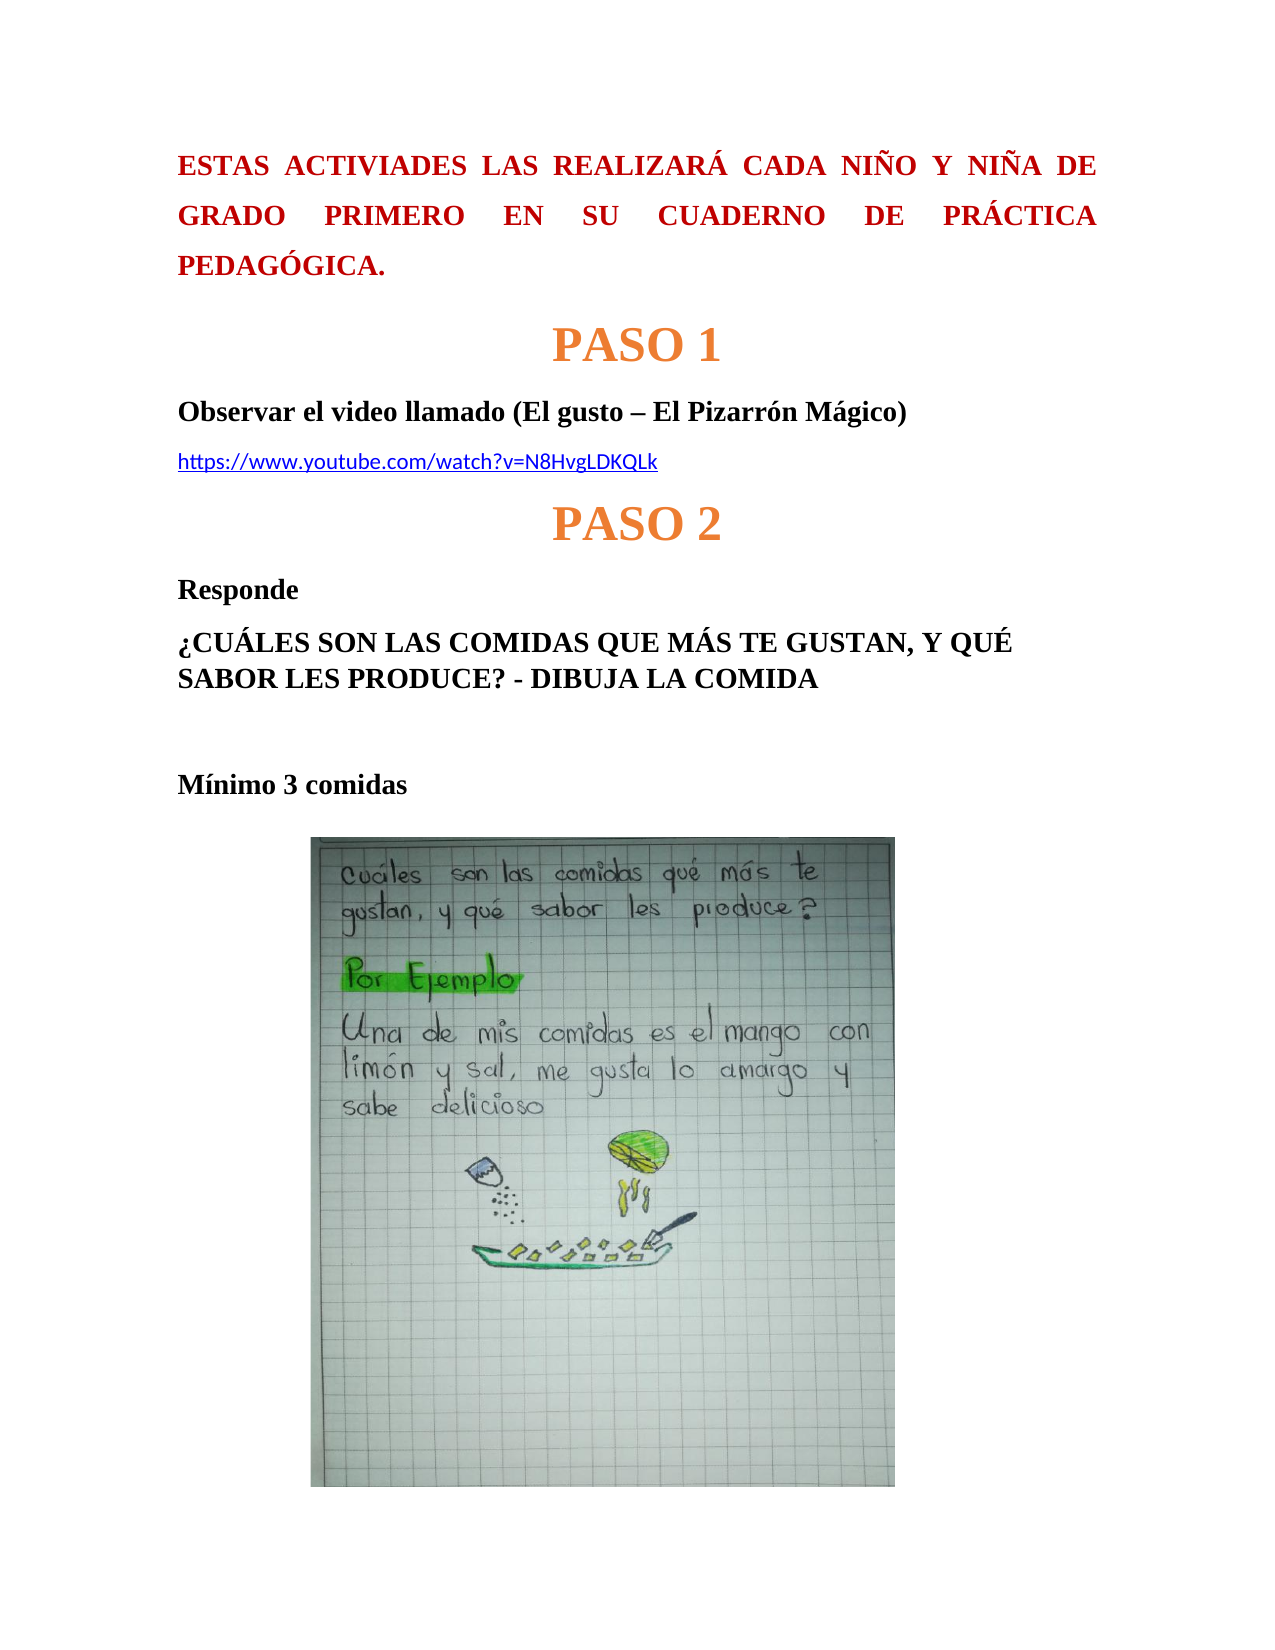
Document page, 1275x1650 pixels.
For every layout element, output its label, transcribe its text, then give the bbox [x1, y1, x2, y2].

text PASO 1 [177, 315, 1098, 373]
picture [310, 837, 895, 1487]
text Responde [177, 572, 1098, 606]
text Mínimo 3 comidas [177, 767, 1098, 801]
text https://www.youtube.com/watch?v=N8HvgLDKQLk [177, 447, 1098, 475]
text Observar el video llamado (El gusto – El Pizarrón Mágico) [177, 394, 1098, 427]
text ESTAS ACTIVIADES LAS REALIZARÁ CADA NIÑO Y NIÑA DE GRADO PRIMERO EN SU CUADERNO DE PRÁCTICA PEDAGÓGICA. [177, 148, 1098, 282]
text PASO 2 [177, 494, 1098, 551]
text ¿CUÁLES SON LAS COMIDAS QUE MÁS TE GUSTAN, Y QUÉ SABOR LES PRODUCE? - DIBUJA LA COMIDA [177, 625, 1098, 695]
